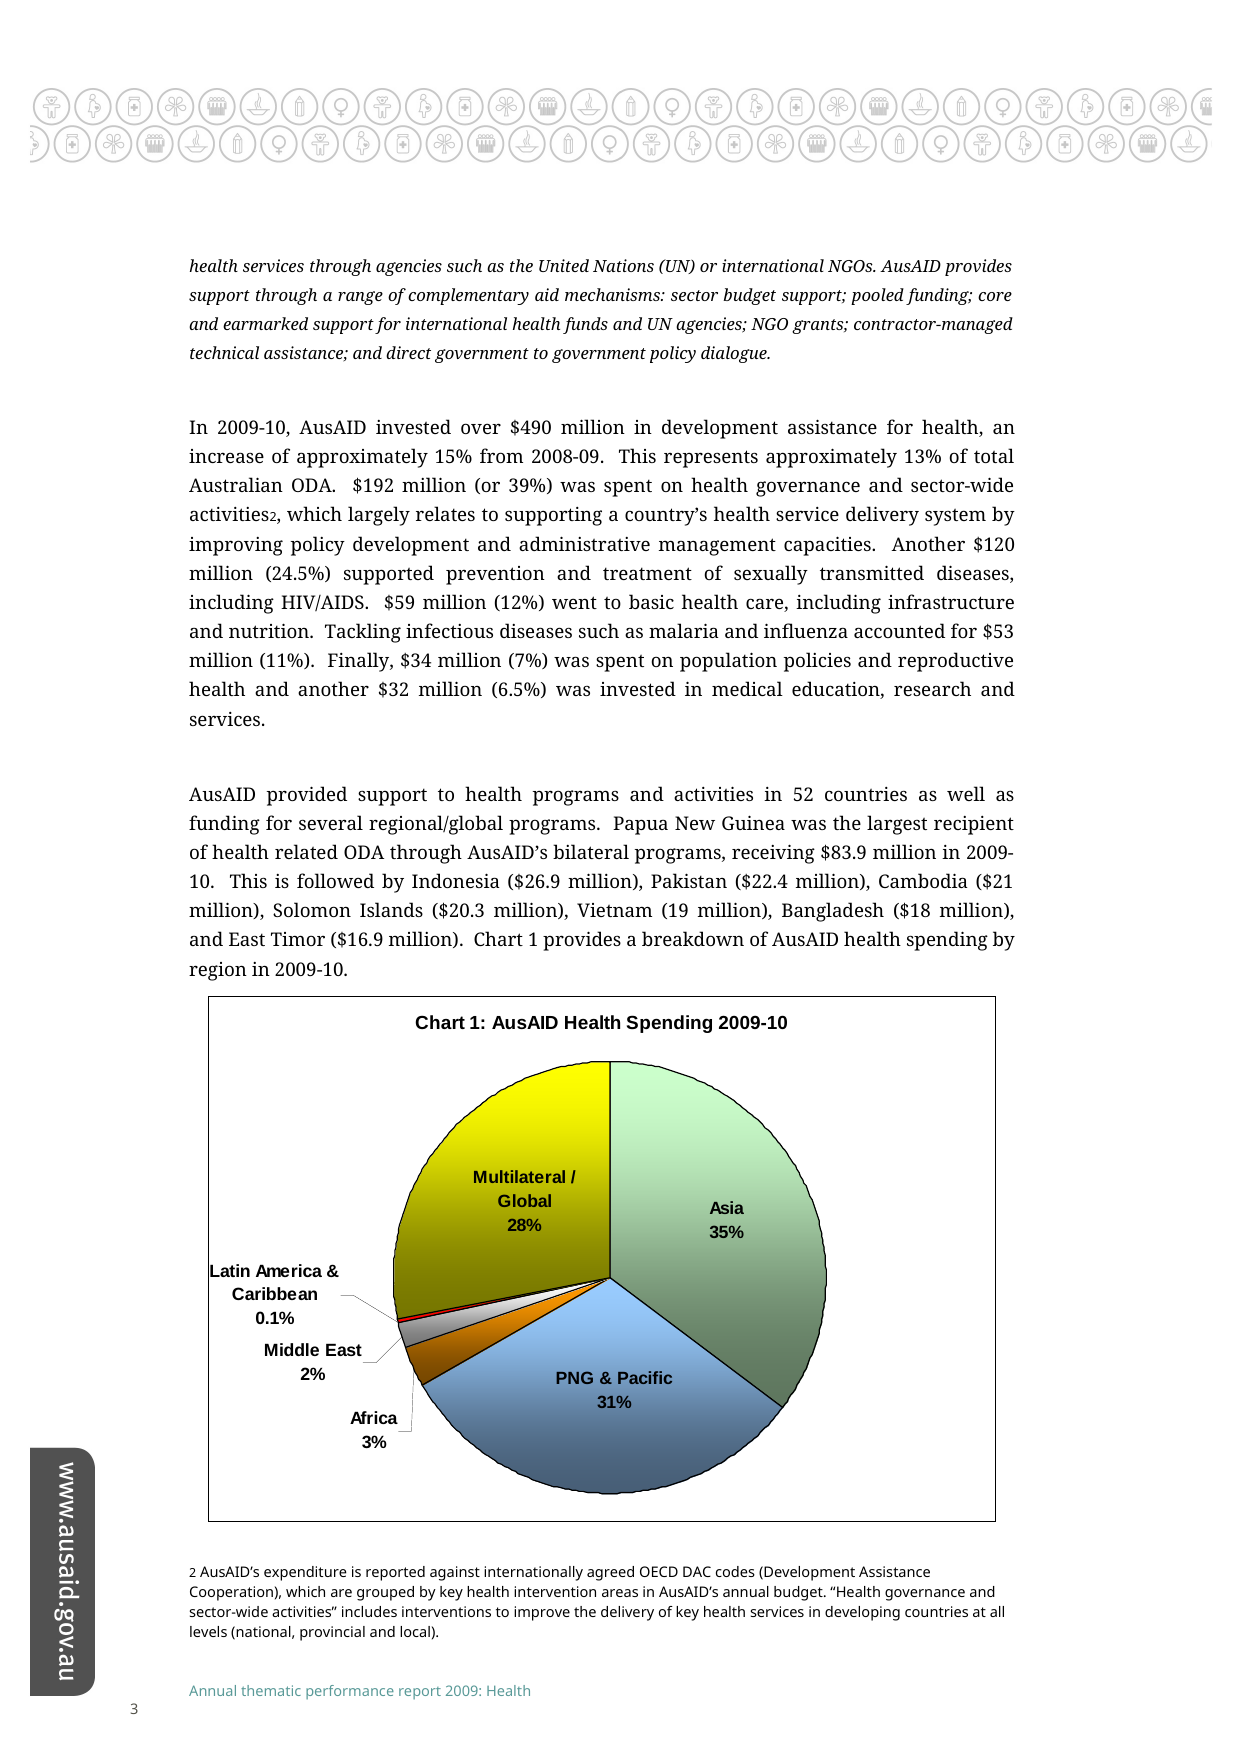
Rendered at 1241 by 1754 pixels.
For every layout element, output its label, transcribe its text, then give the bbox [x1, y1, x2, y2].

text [189, 248, 1016, 365]
text In 2009-10, AusAID invested over $490 million in development assistance for health, an increase of approximately 15% from 2008-09. This represents approximately 13% of total Australian ODA. $192 million (or 39%) was spent on health governance and sector-wide activities, which largely relates to supporting a country’s health service delivery system by improving policy development and administrative management capacities. Another $120 million (24.5%) supported prevention and treatment of sexually transmitted diseases, including HIV/AIDS. $59 million (12%) went to basic health care, including infrastructure and nutrition. Tackling infectious diseases such as malaria and influenza accounted for $53 million (11%). Finally, $34 million (7%) was spent on population policies and reproductive health and another $32 million (6.5%) was invested in medical education, research and services. [189, 411, 1016, 731]
text AusAID provided support to health programs and activities in 52 countries as well as funding for several regional/global programs. Papua New was the largest recipient of health related ODA through AusAID’s bilateral programs, receiving $83.9 million in 2009-10. This is followed by ($26.9 million), ($22.4 million), ($21 million), ($20.3 million), (19 million), ($18 million), and ($16.9 million). Chart 1 provides a breakdown of AusAID health spending by region in 2009-10. [189, 777, 1016, 981]
